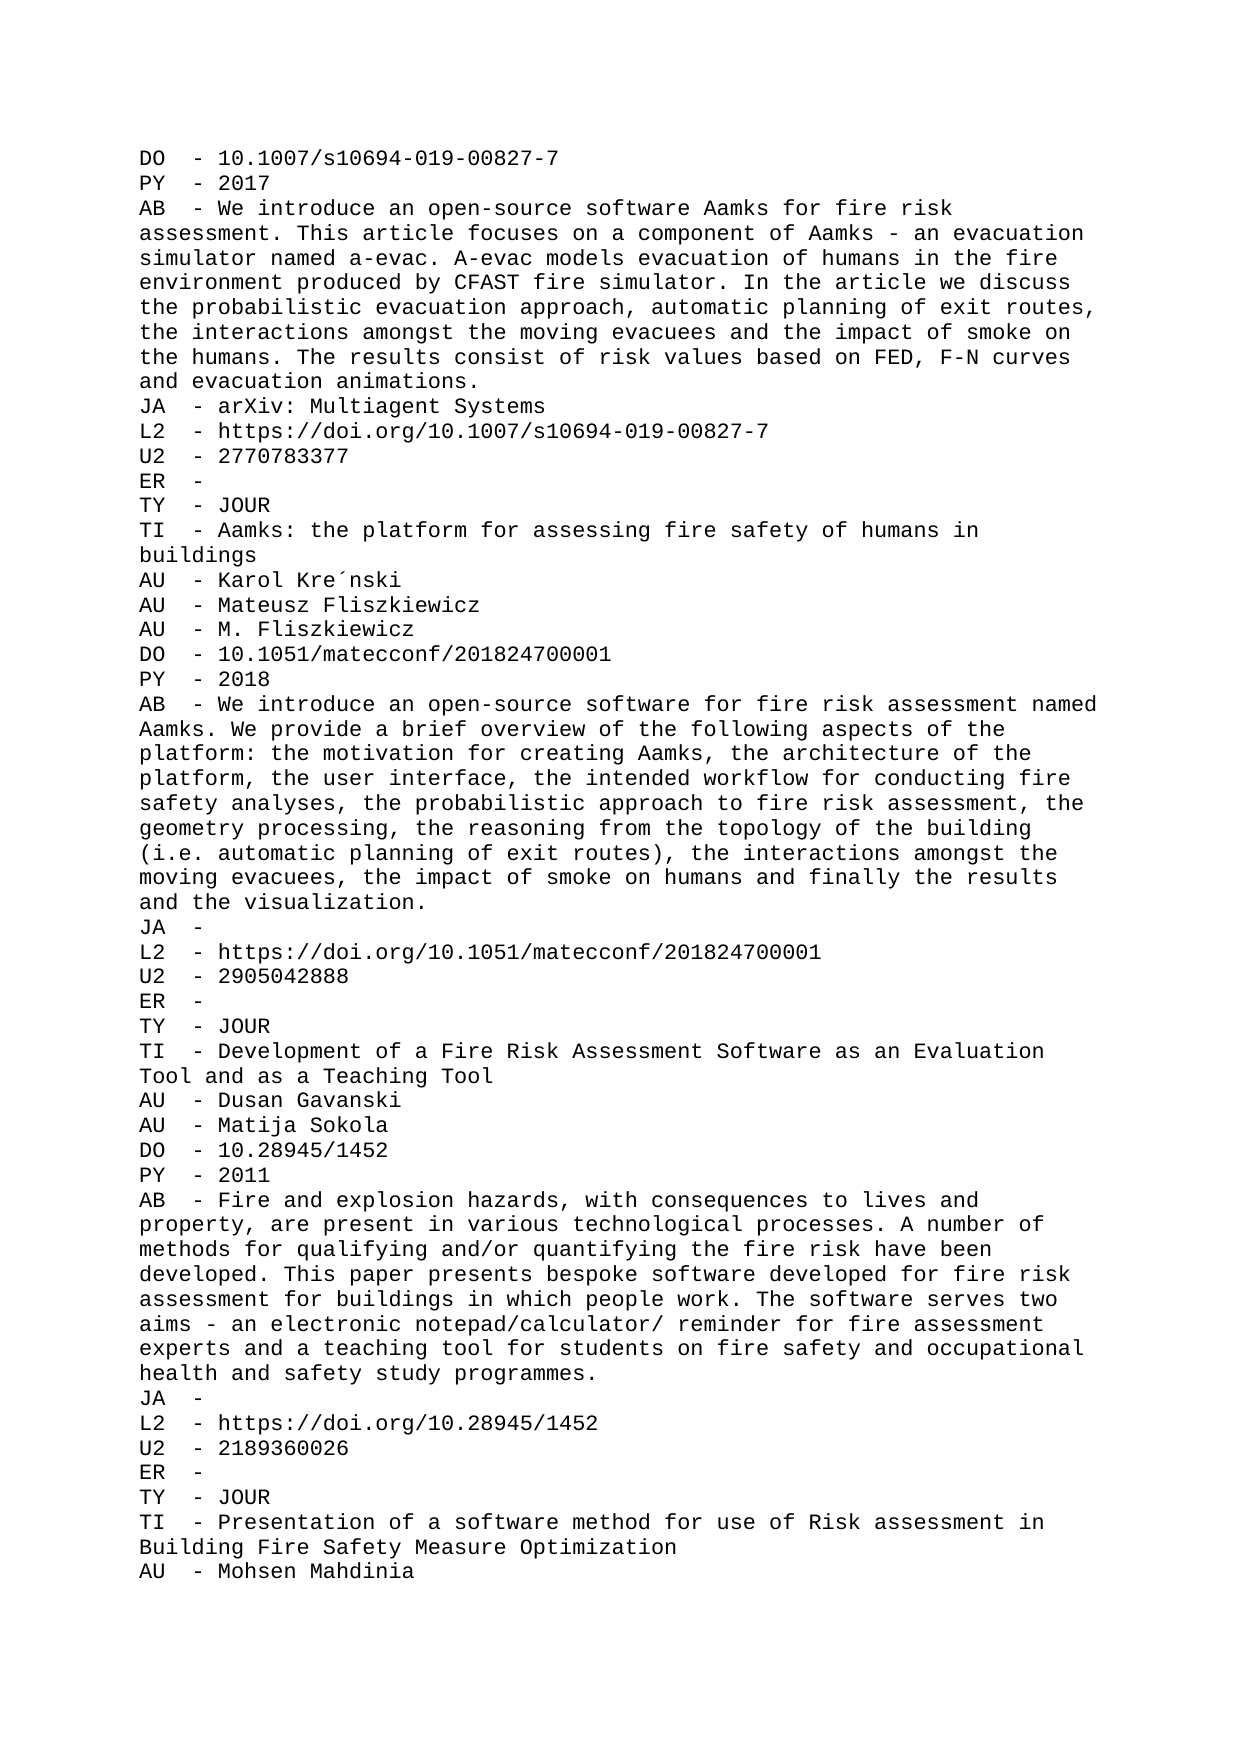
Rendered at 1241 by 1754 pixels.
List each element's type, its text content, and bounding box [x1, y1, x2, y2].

text U2 - 2905042888 [139, 966, 1101, 991]
text TY - JOUR [139, 1015, 1101, 1040]
text TI - Presentation of a software method for use of Risk assessment in Building Fire Safety Measure Optimization [139, 1511, 1101, 1561]
text TI - Aamks: the platform for assessing fire safety of humans in buildings [139, 519, 1101, 569]
text DO - 10.1051/matecconf/201824700001 [139, 643, 1101, 668]
text L2 - https://doi.org/10.28945/1452 [139, 1412, 1101, 1437]
text AU - Matija Sokola [139, 1114, 1101, 1139]
text PY - 2011 [139, 1164, 1101, 1189]
text DO - 10.1007/s10694-019-00827-7 [139, 148, 1101, 172]
text AB - Fire and explosion hazards, with consequences to lives and property, are present in various technological processes. A number of methods for qualifying and/or quantifying the fire risk have been developed. This paper presents bespoke software developed for fire risk assessment for buildings in which people work. The software serves two aims - an electronic notepad/calculator/ reminder for fire assessment experts and a teaching tool for students on fire safety and occupational health and safety study programmes. [139, 1189, 1101, 1387]
text AB - We introduce an open-source software for fire risk assessment named Aamks. We provide a brief overview of the following aspects of the platform: the motivation for creating Aamks, the architecture of the platform, the user interface, the intended workflow for conducting fire safety analyses, the probabilistic approach to fire risk assessment, the geometry processing, the reasoning from the topology of the building (i.e. automatic planning of exit routes), the interactions amongst the moving evacuees, the impact of smoke on humans and finally the results and the visualization. [139, 693, 1101, 916]
text DO - 10.28945/1452 [139, 1139, 1101, 1164]
text AU - M. Fliszkiewicz [139, 619, 1101, 643]
text ER - [139, 1462, 1101, 1486]
text ER - [139, 470, 1101, 495]
text L2 - https://doi.org/10.1051/matecconf/201824700001 [139, 941, 1101, 966]
text U2 - 2189360026 [139, 1437, 1101, 1462]
text U2 - 2770783377 [139, 445, 1101, 470]
text AU - Mateusz Fliszkiewicz [139, 594, 1101, 619]
text AB - We introduce an open-source software Aamks for fire risk assessment. This article focuses on a component of Aamks - an evacuation simulator named a-evac. A-evac models evacuation of humans in the fire environment produced by CFAST fire simulator. In the article we discuss the probabilistic evacuation approach, automatic planning of exit routes, the interactions amongst the moving evacuees and the impact of smoke on the humans. The results consist of risk values based on FED, F-N curves and evacuation animations. [139, 197, 1101, 396]
text AU - Karol Kre´nski [139, 569, 1101, 594]
text TI - Development of a Fire Risk Assessment Software as an Evaluation Tool and as a Teaching Tool [139, 1040, 1101, 1090]
text JA - [139, 1387, 1101, 1412]
text JA - [139, 916, 1101, 941]
text AU - Mohsen Mahdinia [139, 1561, 1101, 1586]
text PY - 2018 [139, 668, 1101, 693]
text TY - JOUR [139, 1486, 1101, 1511]
text L2 - https://doi.org/10.1007/s10694-019-00827-7 [139, 420, 1101, 445]
text JA - arXiv: Multiagent Systems [139, 396, 1101, 420]
text ER - [139, 991, 1101, 1015]
text PY - 2017 [139, 172, 1101, 197]
text AU - Dusan Gavanski [139, 1090, 1101, 1114]
text TY - JOUR [139, 495, 1101, 519]
